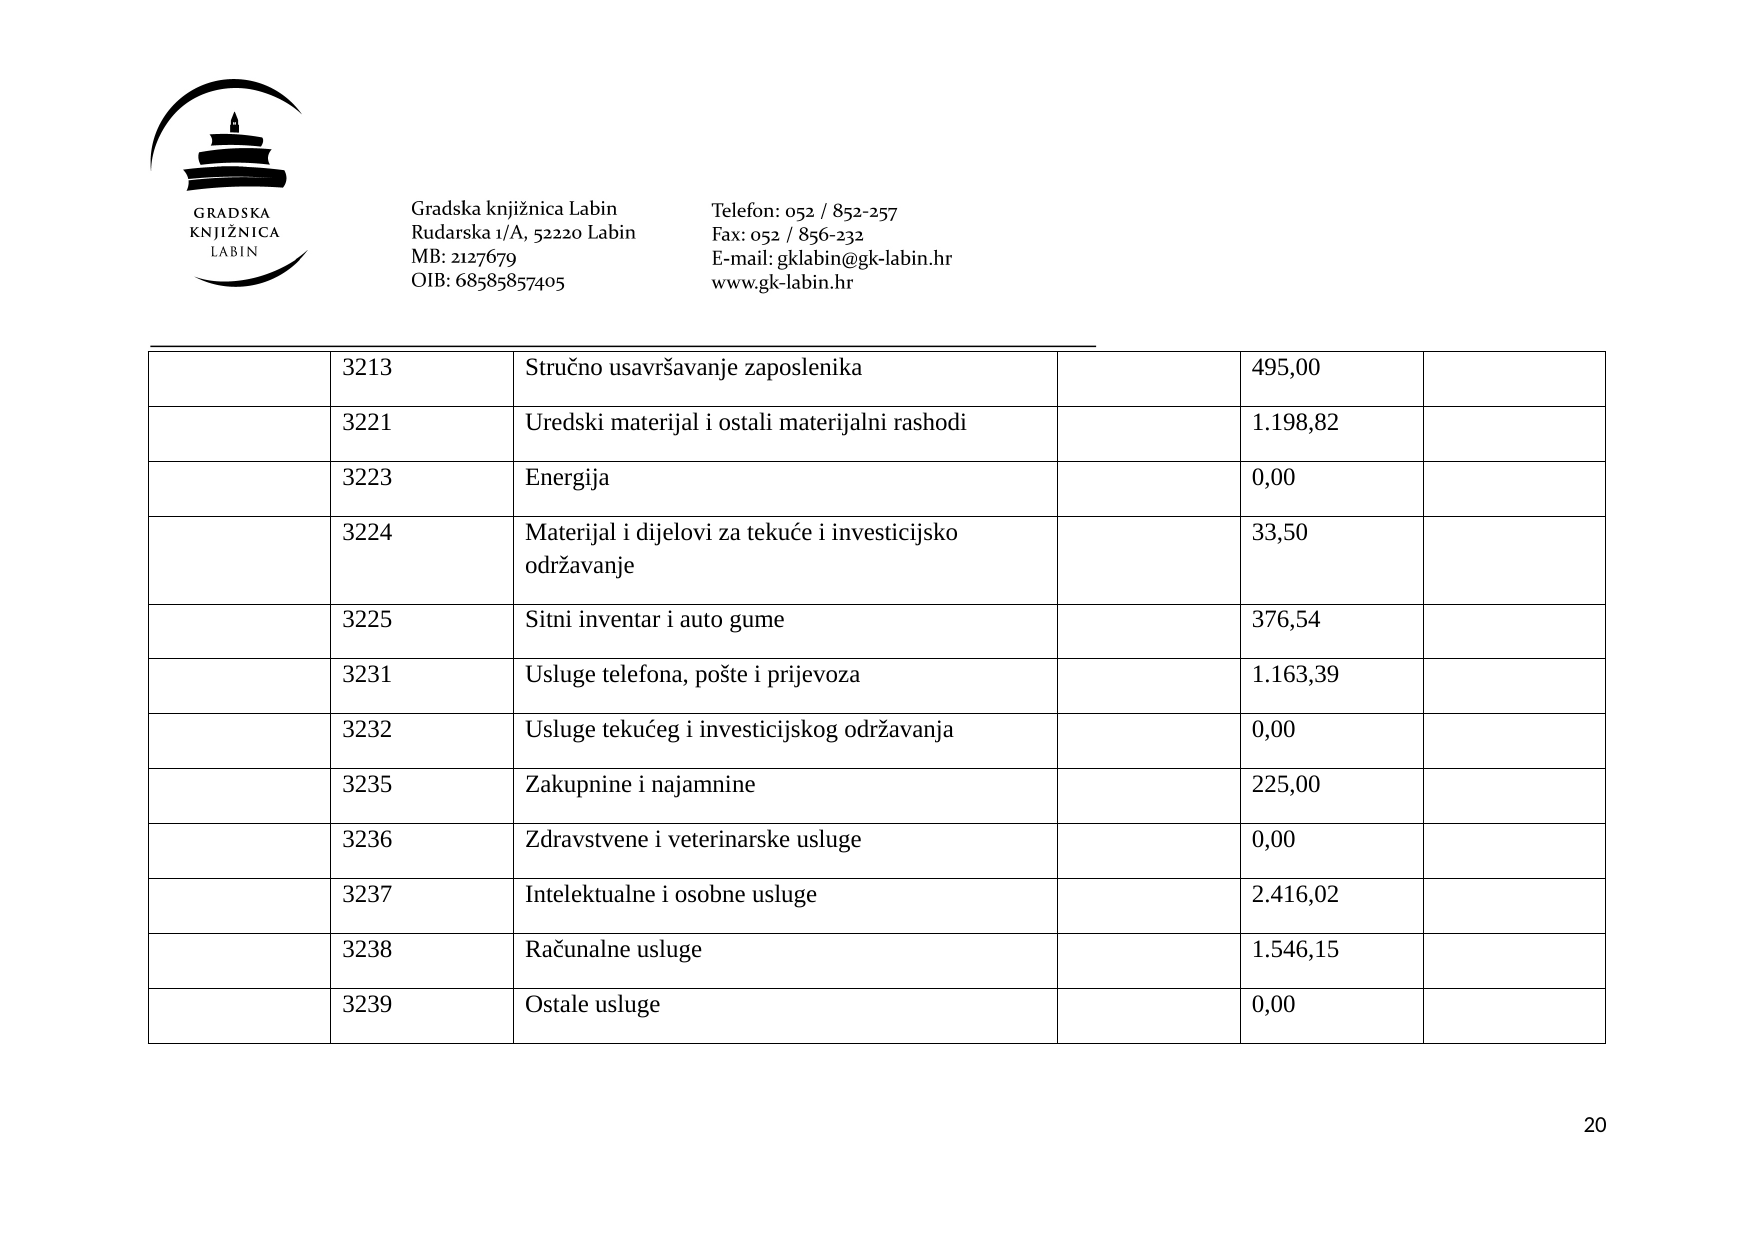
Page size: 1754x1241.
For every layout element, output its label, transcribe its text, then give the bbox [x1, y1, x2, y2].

table_cell [1424, 605, 1605, 658]
table_cell 225,00 [1241, 769, 1423, 823]
table_cell Uredski materijal i ostali materijalni rashodi [514, 407, 1057, 461]
table_cell [1424, 462, 1605, 516]
table_cell 1.163,39 [1241, 659, 1423, 713]
table_cell [149, 605, 330, 658]
table_cell 0,00 [1241, 714, 1423, 768]
table_cell 3223 [331, 462, 513, 516]
table_cell [149, 824, 330, 878]
table_cell 2.416,02 [1241, 879, 1423, 933]
table_cell [1424, 769, 1605, 823]
table_cell 495,00 [1241, 352, 1423, 406]
table_cell [149, 879, 330, 933]
table_cell [1424, 879, 1605, 933]
table_cell [1058, 769, 1240, 823]
table_cell [149, 659, 330, 713]
table_cell 0,00 [1241, 989, 1423, 1043]
table_cell Materijal i dijelovi za tekuće i investicijsko održavanje [514, 517, 1057, 603]
table_cell Zakupnine i najamnine [514, 769, 1057, 823]
table_cell 376,54 [1241, 605, 1423, 658]
table_cell 0,00 [1241, 462, 1423, 516]
table_cell 1.546,15 [1241, 934, 1423, 988]
table_cell Zdravstvene i veterinarske usluge [514, 824, 1057, 878]
table_cell [1058, 517, 1240, 603]
table_cell [149, 352, 330, 406]
table_cell [149, 714, 330, 768]
table_cell [1058, 879, 1240, 933]
table_cell [1424, 934, 1605, 988]
table_cell 3221 [331, 407, 513, 461]
table_cell 3238 [331, 934, 513, 988]
table_cell [1058, 605, 1240, 658]
table_cell [1058, 824, 1240, 878]
table_cell 33,50 [1241, 517, 1423, 603]
table_cell Računalne usluge [514, 934, 1057, 988]
table_cell [1058, 714, 1240, 768]
table_cell Usluge telefona, pošte i prijevoza [514, 659, 1057, 713]
table_cell [149, 769, 330, 823]
table_cell Energija [514, 462, 1057, 516]
table_cell Ostale usluge [514, 989, 1057, 1043]
table_cell 3236 [331, 824, 513, 878]
table_cell [1424, 714, 1605, 768]
table_cell 3231 [331, 659, 513, 713]
table_cell 3239 [331, 989, 513, 1043]
table_cell [1424, 352, 1605, 406]
table_cell Stručno usavršavanje zaposlenika [514, 352, 1057, 406]
table_cell [1424, 517, 1605, 603]
picture [147, 73, 1099, 351]
table_cell [1424, 989, 1605, 1043]
table_cell [1424, 659, 1605, 713]
table_cell [1058, 659, 1240, 713]
table_cell [1058, 352, 1240, 406]
table_cell 1.198,82 [1241, 407, 1423, 461]
table_cell [149, 989, 330, 1043]
table_cell 3232 [331, 714, 513, 768]
table_cell [1058, 934, 1240, 988]
table_cell 3225 [331, 605, 513, 658]
table_cell [1058, 462, 1240, 516]
table_cell 3235 [331, 769, 513, 823]
table_cell [1058, 407, 1240, 461]
table_cell [149, 462, 330, 516]
table_cell 3237 [331, 879, 513, 933]
table_cell [1424, 824, 1605, 878]
table_cell 0,00 [1241, 824, 1423, 878]
table_cell Intelektualne i osobne usluge [514, 879, 1057, 933]
table_cell [1058, 989, 1240, 1043]
table_cell Usluge tekućeg i investicijskog održavanja [514, 714, 1057, 768]
table_cell 3213 [331, 352, 513, 406]
table_cell Sitni inventar i auto gume [514, 605, 1057, 658]
table_cell [149, 934, 330, 988]
table_cell 3224 [331, 517, 513, 603]
table_cell [1424, 407, 1605, 461]
table_cell [149, 407, 330, 461]
table_cell [149, 517, 330, 603]
